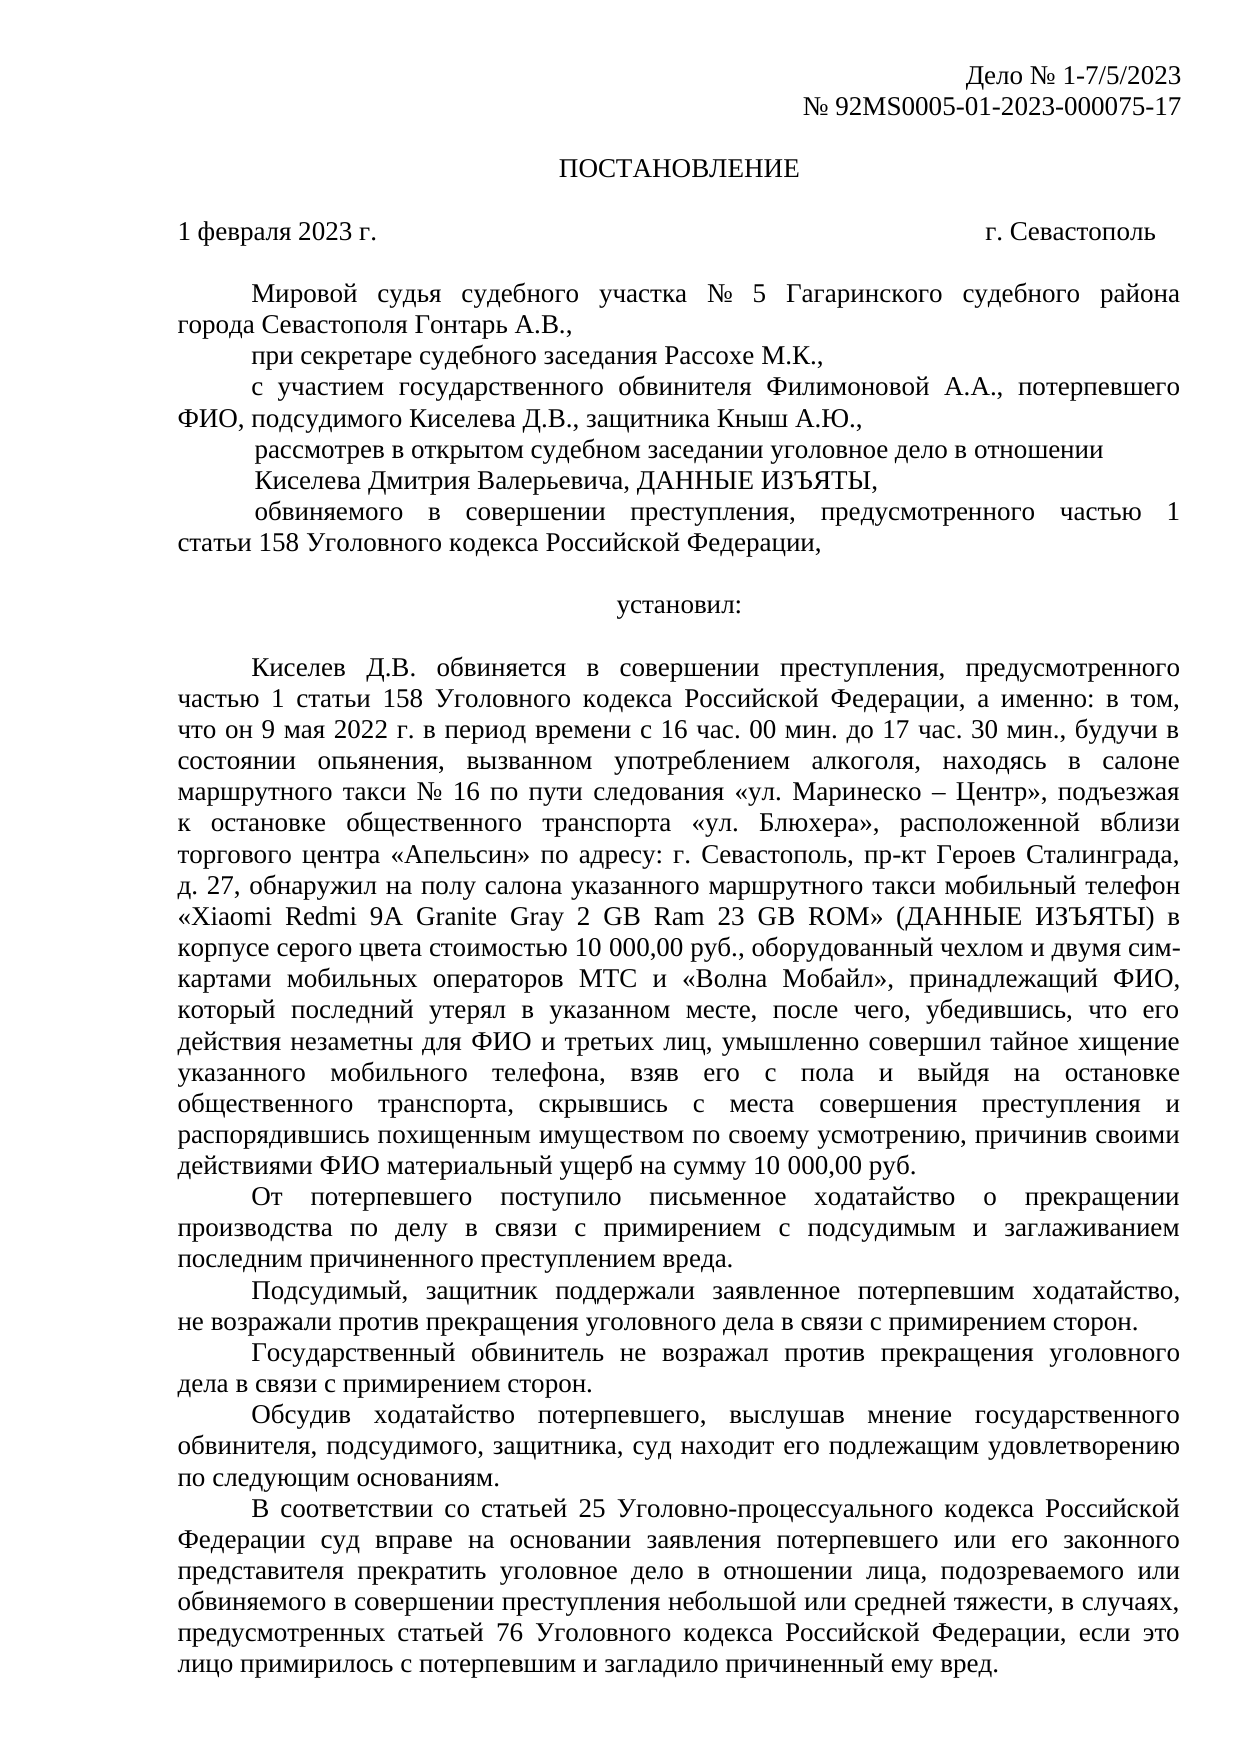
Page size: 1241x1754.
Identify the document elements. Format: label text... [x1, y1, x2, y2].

text № 92MS0005-01-2023-000075-17 [177, 90, 1181, 121]
text Государственный обвинитель не возражал против прекращения уголовного дела в связи с примирением сторон. [177, 1336, 1181, 1398]
text Киселев Д.В. обвиняется в совершении преступления, предусмотренного частью 1 статьи 158 Уголовного кодекса Российской Федерации, а именно: в том, что он 9 мая 2022 г. в период времени с 16 час. 00 мин. до 17 час. 30 мин., будучи в состоянии опьянения, вызванном употреблением алкоголя, находясь в салоне маршрутного такси № 16 по пути следования «ул. Маринеско – Центр», подъезжая к остановке общественного транспорта «ул. Блюхера», расположенной вблизи торгового центра «Апельсин» по адресу: г. Севастополь, пр-кт Героев Сталинграда, д. 27, обнаружил на полу салона указанного маршрутного такси мобильный телефон «Xiaomi Redmi 9A Granite Gray 2 GB Ram 23 GB ROM» (ДАННЫЕ ИЗЪЯТЫ) в корпусе серого цвета стоимостью 10 000,00 руб., оборудованный чехлом и двумя сим-картами мобильных операторов МТС и «Волна Мобайл», принадлежащий ФИО, который последний утерял в указанном месте, после чего, убедившись, что его действия незаметны для ФИО и третьих лиц, умышленно совершил тайное хищение указанного мобильного телефона, взяв его с пола и выйдя на остановке общественного транспорта, скрывшись с места совершения преступления и распорядившись похищенным имуществом по своему усмотрению, причинив своими действиями ФИО материальный ущерб на сумму 10 000,00 руб. [177, 651, 1181, 1180]
text рассмотрев в открытом судебном заседании уголовное дело в отношении [177, 433, 1181, 464]
text при секретаре судебного заседания Рассохе М.К., [177, 339, 1181, 371]
text обвиняемого в совершении преступления, предусмотренного частью 1 статьи 158 Уголовного кодекса Российской Федерации, [177, 495, 1181, 557]
text От потерпевшего поступило письменное ходатайство о прекращении производства по делу в связи с примирением с подсудимым и заглаживанием последним причиненного преступлением вреда. [177, 1180, 1181, 1274]
text Дело № 1-7/5/2023 [177, 59, 1181, 90]
text Обсудив ходатайство потерпевшего, выслушав мнение государственного обвинителя, подсудимого, защитника, суд находит его подлежащим удовлетворению по следующим основаниям. [177, 1398, 1181, 1492]
text Подсудимый, защитник поддержали заявленное потерпевшим ходатайство, не возражали против прекращения уголовного дела в связи с примирением сторон. [177, 1274, 1181, 1336]
text Мировой судья судебного участка № 5 Гагаринского судебного района города Севастополя Гонтарь А.В., [177, 277, 1181, 339]
text ПОСТАНОВЛЕНИЕ [177, 152, 1181, 184]
text с участием государственного обвинителя Филимоновой А.А., потерпевшего ФИО, подсудимого Киселева Д.В., защитника Кныш А.Ю., [177, 371, 1181, 433]
text 1 февраля 2023 г. г. Севастополь [177, 215, 1181, 246]
text Киселева Дмитрия Валерьевича, ДАННЫЕ ИЗЪЯТЫ, [177, 464, 1181, 495]
text установил: [177, 588, 1181, 620]
text В соответствии со статьей 25 Уголовно-процессуального кодекса Российской Федерации суд вправе на основании заявления потерпевшего или его законного представителя прекратить уголовное дело в отношении лица, подозреваемого или обвиняемого в совершении преступления небольшой или средней тяжести, в случаях, предусмотренных статьей 76 Уголовного кодекса Российской Федерации, если это лицо примирилось с потерпевшим и загладило причиненный ему вред. [177, 1492, 1181, 1679]
